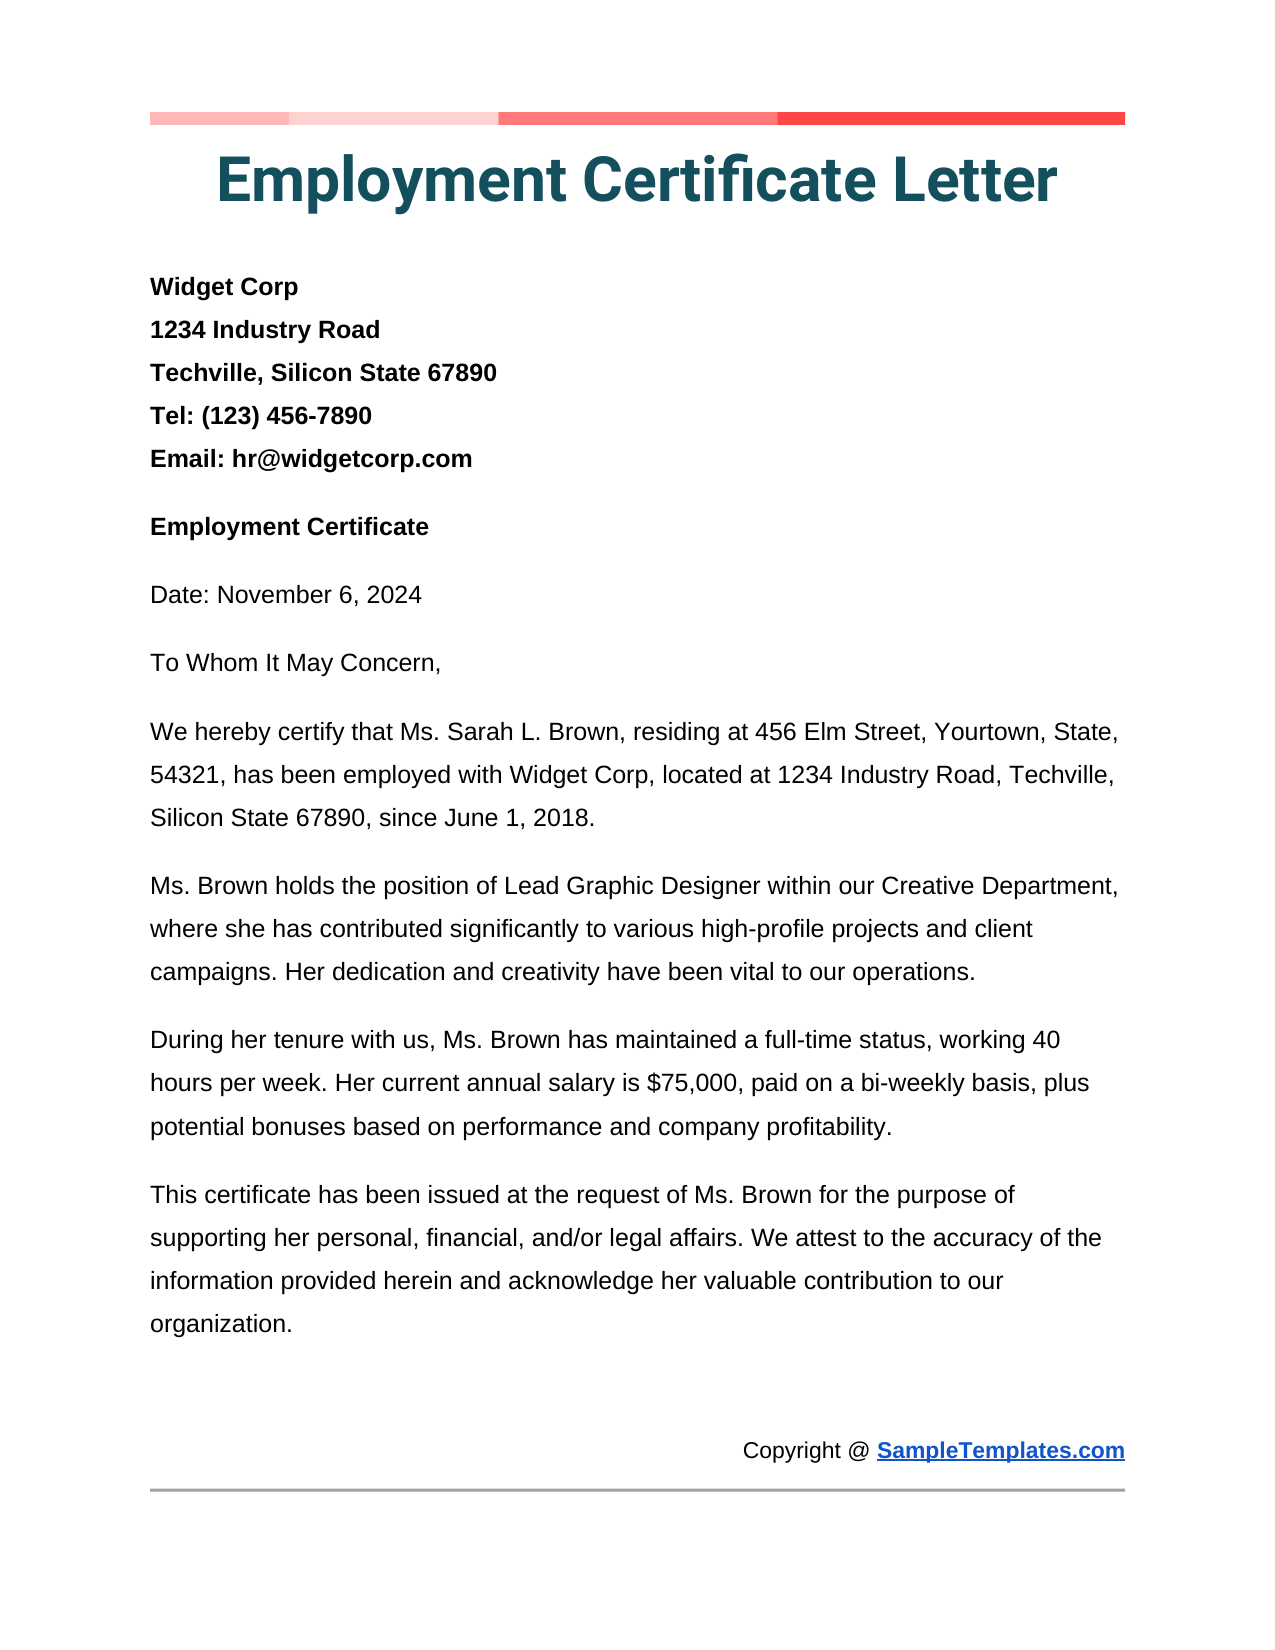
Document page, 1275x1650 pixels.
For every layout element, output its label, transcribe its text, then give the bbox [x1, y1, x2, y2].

text During her tenure with us, Ms. Brown has maintained a full-time status, working 40 hours per week. Her current annual salary is $75,000, paid on a bi-weekly basis, plus potential bonuses based on performance and company profitability. [150, 1025, 1125, 1140]
text To Whom It May Concern, [150, 648, 1125, 677]
text This certificate has been issued at the request of Ms. Brown for the purpose of supporting her personal, financial, and/or legal affairs. We attest to the accuracy of the information provided herein and acknowledge her valuable contribution to our organization. [150, 1179, 1125, 1338]
picture [150, 112, 1125, 125]
text Employment Certificate [150, 512, 1125, 541]
text Ms. Brown holds the position of Lead Graphic Designer within our Creative Department, where she has contributed significantly to various high-profile projects and client campaigns. Her dedication and creativity have been vital to our operations. [150, 871, 1125, 986]
title Employment Certificate Letter [150, 144, 1125, 217]
text Date: November 6, 2024 [150, 580, 1125, 609]
text We hereby certify that Ms. Sarah L. Brown, residing at 456 Elm Street, Yourtown, State, 54321, has been employed with Widget Corp, located at 1234 Industry Road, Techville, Silicon State 67890, since June 1, 2018. [150, 716, 1125, 831]
text Widget Corp 1234 Industry Road Techville, Silicon State 67890 Tel: (123) 456-7890 Email: hr@widgetcorp.com [150, 271, 1125, 473]
